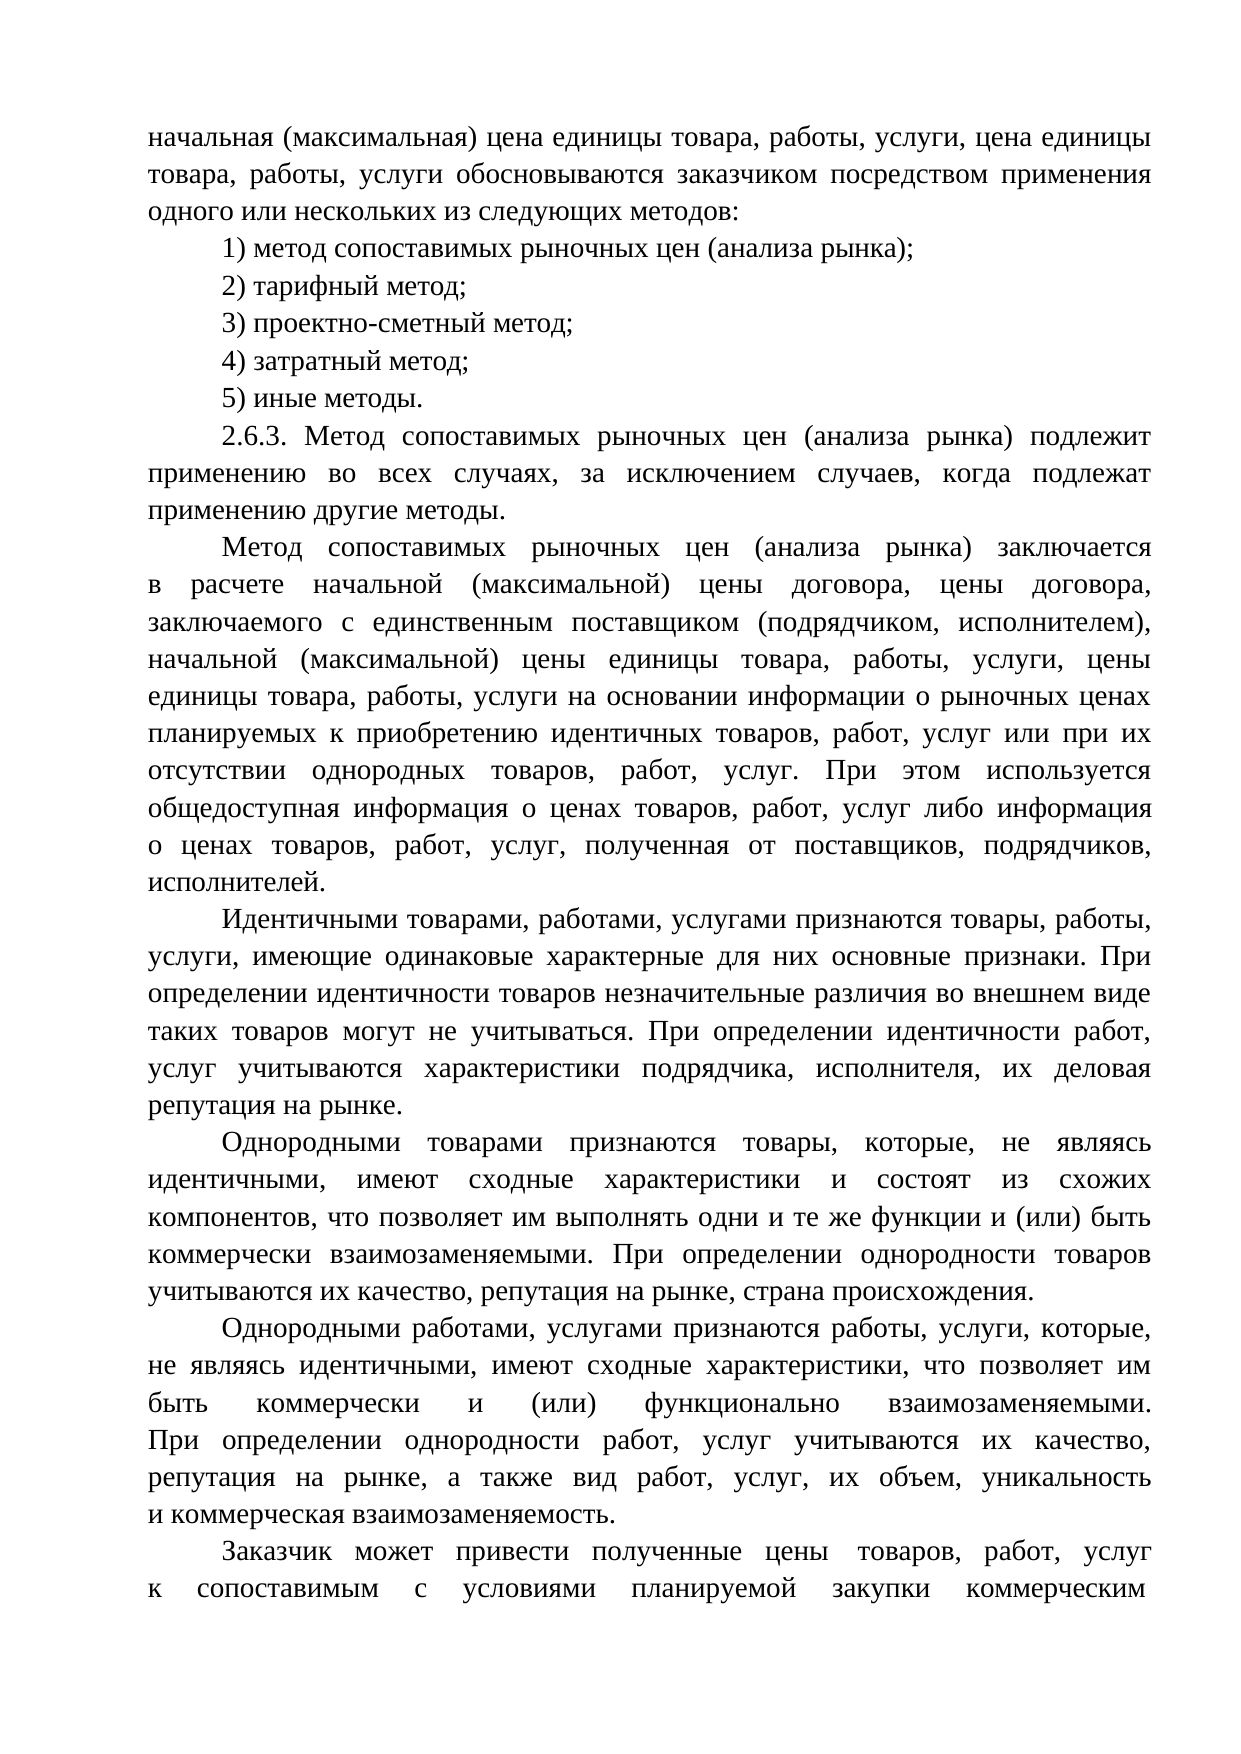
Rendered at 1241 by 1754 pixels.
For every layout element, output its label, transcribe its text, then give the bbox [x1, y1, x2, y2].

text Однородными товарами признаются товары, которые, не являясь идентичными, имеют сходные характеристики и состоят из схожих компонентов, что позволяет им выполнять одни и те же функции и (или) быть коммерчески взаимозаменяемыми. При определении однородности товаров учитываются их качество, репутация на рынке, страна происхождения. [148, 1124, 1152, 1307]
text Идентичными товарами, работами, услугами признаются товары, работы, услуги, имеющие одинаковые характерные для них основные признаки. При определении идентичности товаров незначительные различия во внешнем виде таких товаров могут не учитываться. При определении идентичности работ, услуг учитываются характеристики подрядчика, исполнителя, их деловая репутация на рынке. [148, 901, 1152, 1121]
list тарифный метод; [221, 268, 1166, 301]
text Заказчик может привести полученные цены товаров, работ, услуг к сопоставимым с условиями планируемой закупки коммерческим [148, 1533, 1152, 1604]
list иные методы. [221, 380, 1166, 414]
list метод сопоставимых рыночных цен (анализа рынка); [221, 230, 1166, 264]
list проектно-сметный метод; [221, 305, 1166, 339]
list затратный метод; [221, 343, 1166, 376]
text начальная (максимальная) цена единицы товара, работы, услуги, цена единицы товара, работы, услуги обосновываются заказчиком посредством применения одного или нескольких из следующих методов: [148, 119, 1152, 227]
list Метод сопоставимых рыночных цен (анализа рынка) подлежит применению во всех случаях, за исключением случаев, когда подлежат применению другие методы. [148, 418, 1152, 526]
text Метод сопоставимых рыночных цен (анализа рынка) заключается в расчете начальной (максимальной) цены договора, цены договора, заключаемого с единственным поставщиком (подрядчиком, исполнителем), начальной (максимальной) цены единицы товара, работы, услуги, цены единицы товара, работы, услуги на основании информации о рыночных ценах планируемых к приобретению идентичных товаров, работ, услуг или при их отсутствии однородных товаров, работ, услуг. При этом используется общедоступная информация о ценах товаров, работ, услуг либо информация о ценах товаров, работ, услуг, полученная от поставщиков, подрядчиков, исполнителей. [148, 529, 1152, 898]
text Однородными работами, услугами признаются работы, услуги, которые, не являясь идентичными, имеют сходные характеристики, что позволяет им быть коммерчески и (или) функционально взаимозаменяемыми. При определении однородности работ, услуг учитываются их качество, репутация на рынке, а также вид работ, услуг, их объем, уникальность и коммерческая взаимозаменяемость. [148, 1310, 1152, 1530]
